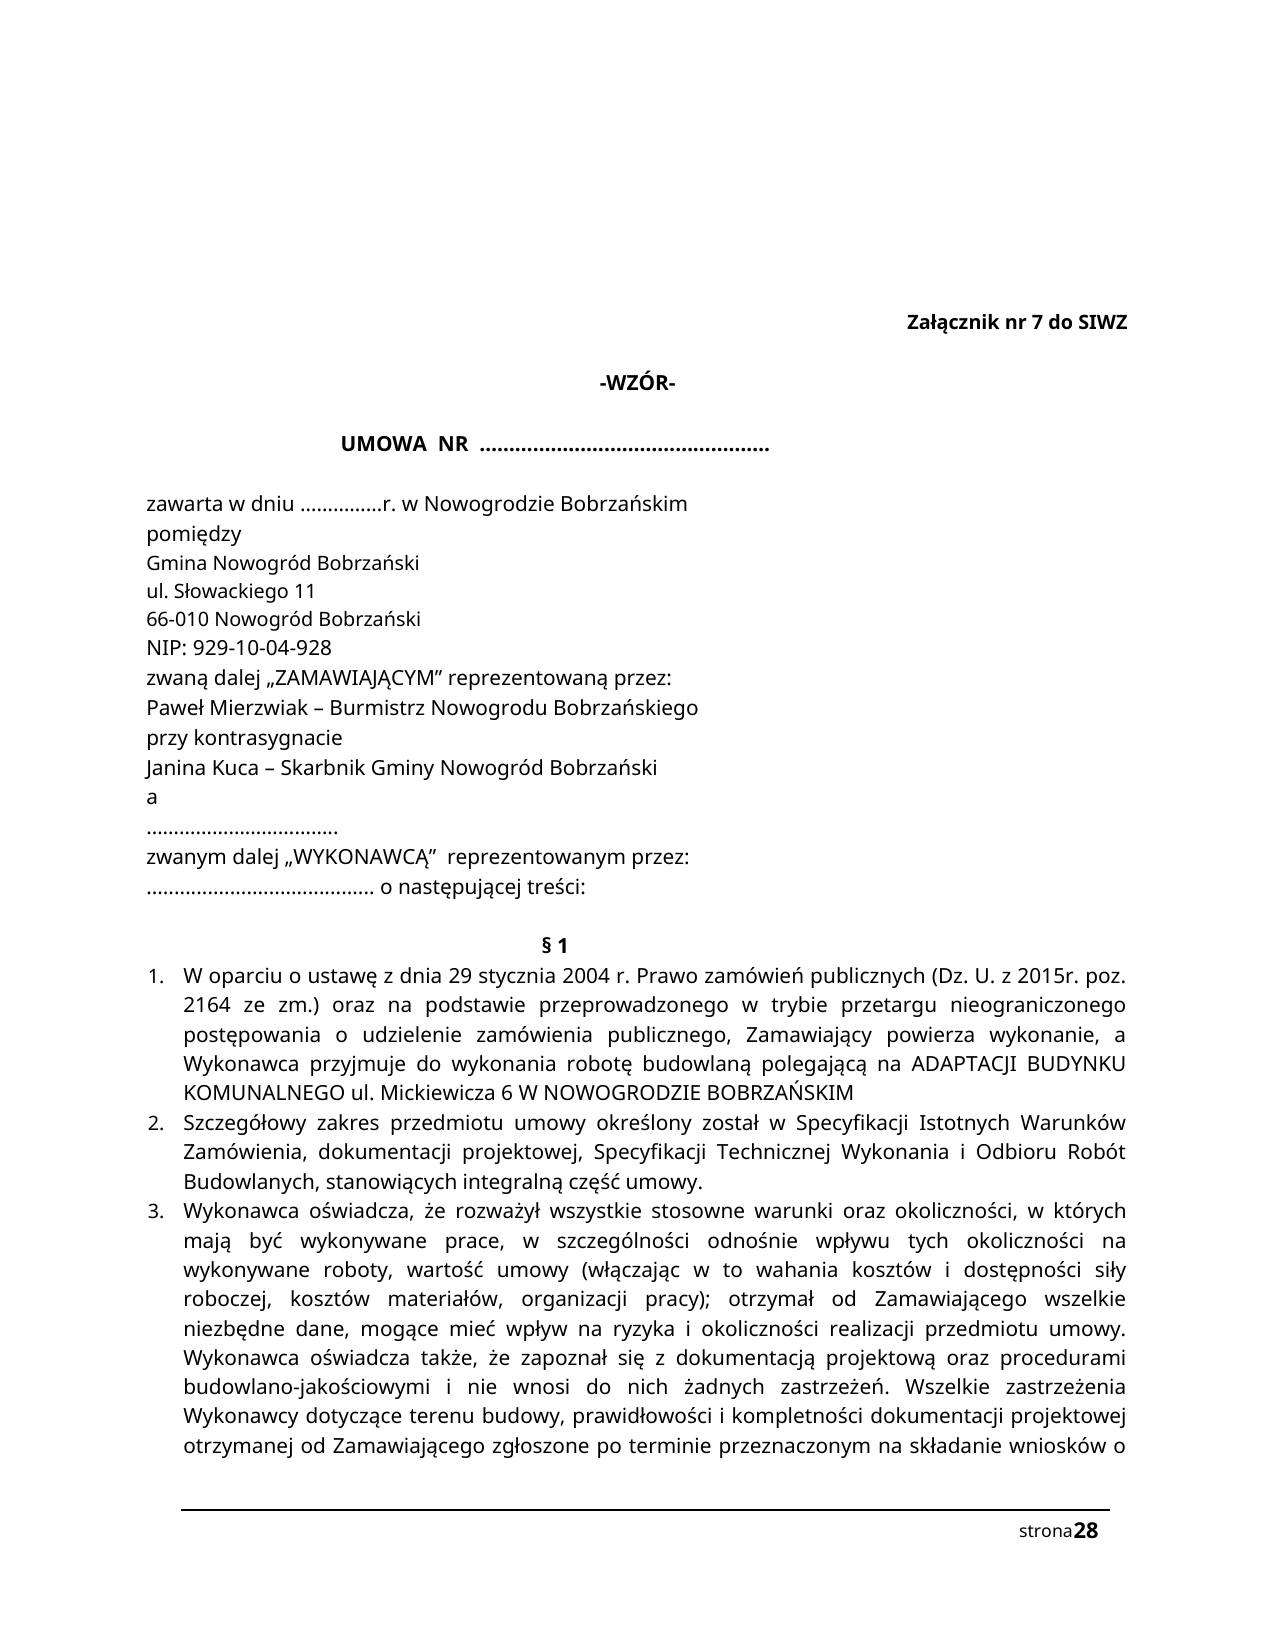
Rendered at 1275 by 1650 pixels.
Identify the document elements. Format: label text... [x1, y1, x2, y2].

text -WZÓR- [148, 368, 1127, 397]
text przy kontrasygnacie [146, 723, 1127, 751]
text …………………………….. [146, 812, 1127, 841]
text a [146, 782, 1127, 811]
text Janina Kuca – Skarbnik Gminy Nowogród Bobrzański [146, 753, 1127, 781]
text Załącznik nr 7 do SIWZ [148, 308, 1127, 335]
text Paweł Mierzwiak – Burmistrz Nowogrodu Bobrzańskiego [146, 693, 1127, 722]
text Gmina Nowogród Bobrzański [146, 549, 1017, 576]
subtitle UMOWA NR …………………………………………. [148, 429, 963, 458]
text ul. Słowackiego 11 [146, 577, 1017, 604]
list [148, 1197, 1127, 1459]
text ......................................... o następującej treści: [146, 872, 1127, 900]
text 66-010 Nowogród Bobrzański [146, 605, 1017, 632]
text zwanym dalej „WYKONAWCĄ” reprezentowanym przez: [146, 842, 1127, 871]
list W oparciu o ustawę z dnia 29 stycznia 2004 r. Prawo zamówień publicznych (Dz. U. z 2015r. poz. 2164 ze zm.) oraz na podstawie przeprowadzonego w trybie przetargu nieograniczonego postępowania o udzielenie zamówienia publicznego, Zamawiający powierza wykonanie, a Wykonawca przyjmuje do wykonania robotę budowlaną polegającą na ADAPTACJI BUDYNKU KOMUNALNEGO ul. Mickiewicza 6 W NOWOGRODZIE BOBRZAŃSKIM [148, 961, 1127, 1107]
subtitle § 1 [148, 931, 963, 959]
text pomiędzy [146, 519, 1127, 547]
text NIP: 929-10-04-928 [146, 633, 1127, 662]
text zwaną dalej „ZAMAWIAJĄCYM” reprezentowaną przez: [146, 663, 1127, 692]
text zawarta w dniu ……………r. w Nowogrodzie Bobrzańskim [146, 489, 1127, 518]
list Szczegółowy zakres przedmiotu umowy określony został w Specyfikacji Istotnych Warunków Zamówienia, dokumentacji projektowej, Specyfikacji Technicznej Wykonania i Odbioru Robót Budowlanych, stanowiących integralną część umowy. [148, 1108, 1127, 1195]
